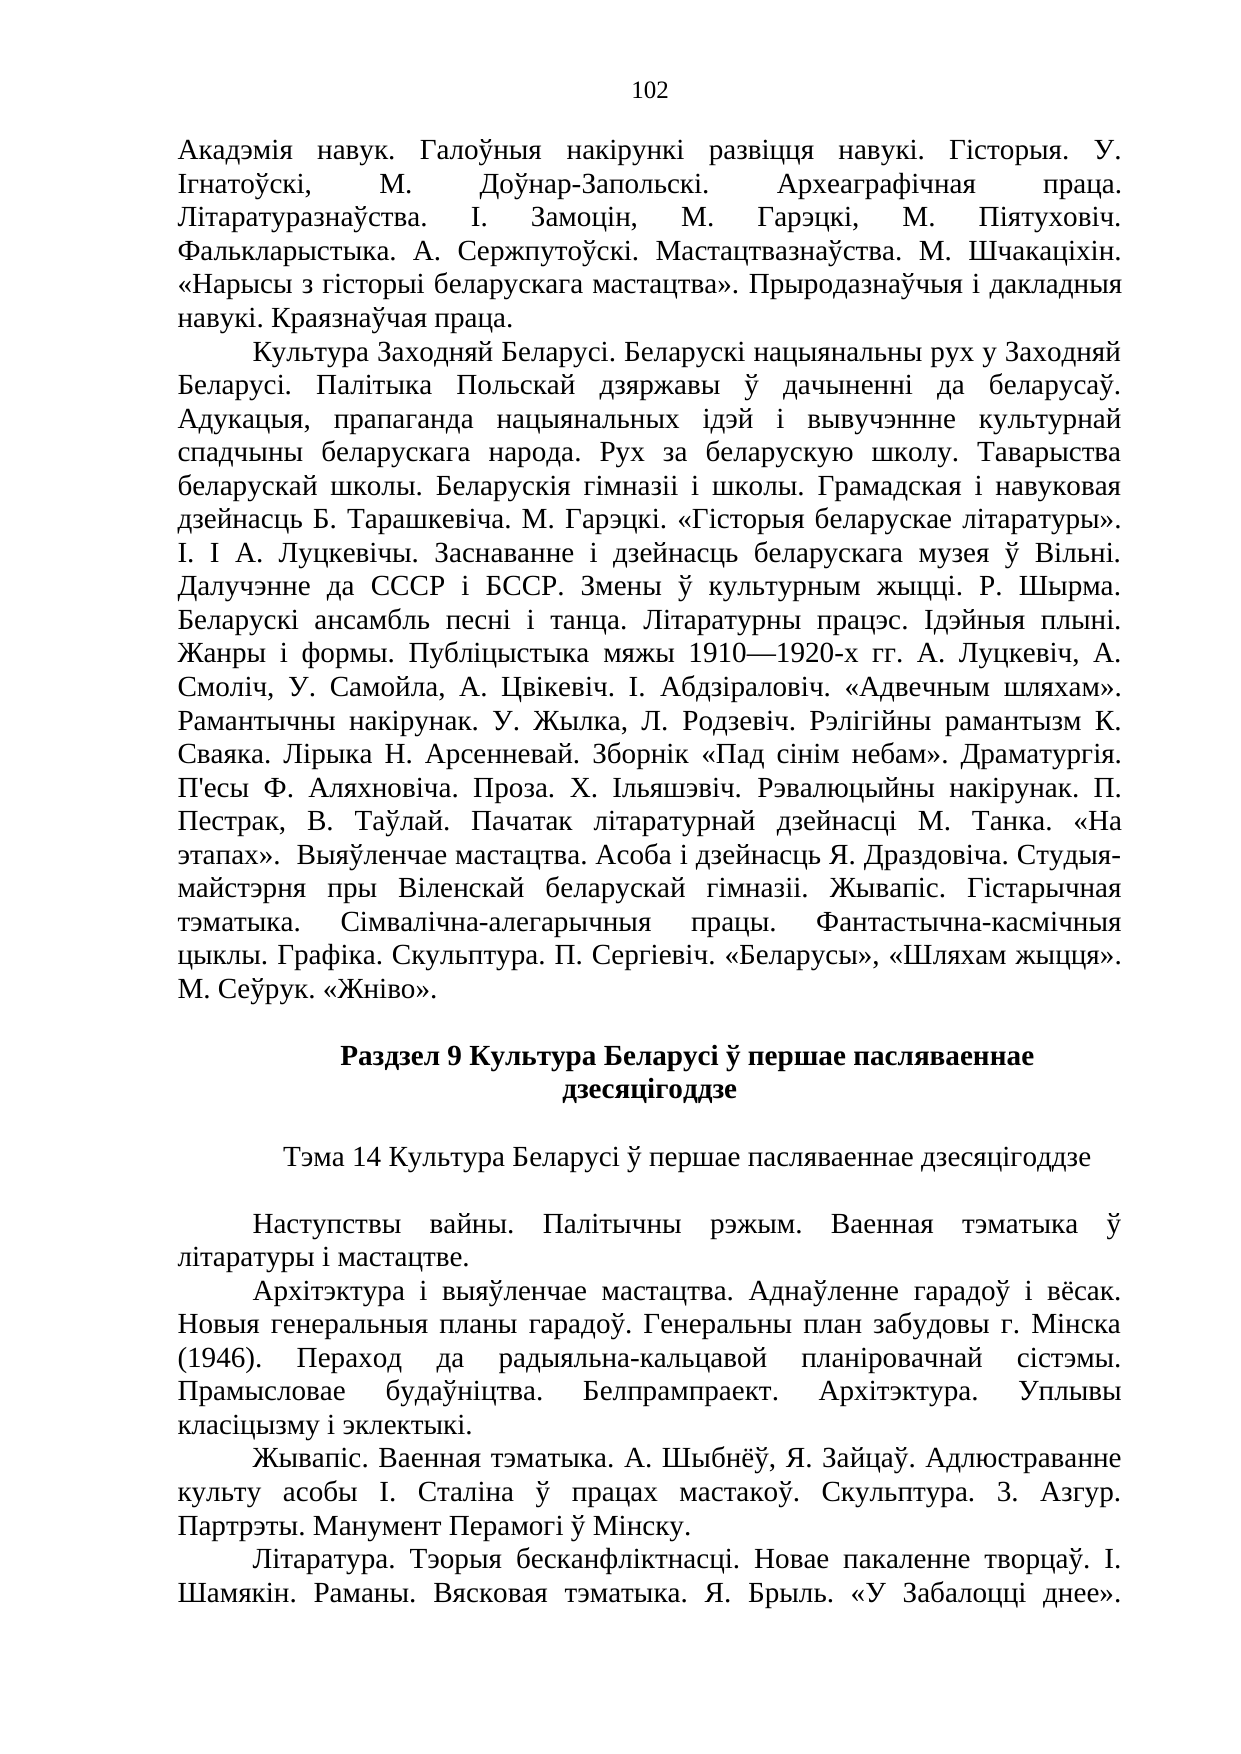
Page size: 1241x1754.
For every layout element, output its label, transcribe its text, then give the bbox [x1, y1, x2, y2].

text Архітэктура і выяўленчае мастацтва. Аднаўленне гарадоў і вёсак. Новыя генеральныя планы гарадоў. Генеральны план забудовы г. Мінска (1946). Пераход да радыяльна-кальцавой планіровачнай сістэмы. Прамысловае будаўніцтва. Белпрампраект. Архітэктура. Уплывы класіцызму і эклектыкі. [177, 1273, 1122, 1441]
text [177, 1541, 1122, 1608]
text Наступствы вайны. Палітычны рэжым. Ваенная тэматыка ў літаратуры і мастацтве. [177, 1206, 1122, 1273]
text Раздзел 9 Культура Беларусі ў першае пасляваеннае дзесяцігоддзе [177, 1038, 1122, 1105]
text Тэма 14 Культура Беларусі ў першае пасляваеннае дзесяцігоддзе [177, 1139, 1122, 1172]
text Культура Заходняй Беларусі. Беларускі нацыянальны рух у Заходняй Беларусі. Палітыка Польскай дзяржавы ў дачыненні да беларусаў. Адукацыя, прапаганда нацыянальных ідэй і вывучэннне культурнай спадчыны беларускага народа. Рух за беларускую школу. Таварыства беларускай школы. Беларускія гімназіі і школы. Грамадская і навуковая дзейнасць Б. Тарашкевіча. М. Гарэцкі. «Гісторыя беларускае літаратуры». I. І А. Луцкевічы. Заснаванне і дзейнасць беларускага музея ў Вільні. Далучэнне да СССР і БССР. Змены ў культурным жыцці. Р. Шырма. Беларускі ансамбль песні і танца. Літаратурны працэс. Ідэйныя плыні. Жанры і формы. Публіцыстыка мяжы 1910—1920-х гг. А. Луцкевіч, А. Смоліч, У. Самойла, А. Цвікевіч. I. Абдзіраловіч. «Адвечным шляхам». Рамантычны накірунак. У. Жылка, Л. Родзевіч. Рэлігійны рамантызм К. Сваяка. Лірыка Н. Арсенневай. Зборнік «Пад сінім небам». Драматургія. П'есы Ф. Аляхновіча. Проза. X. Ільяшэвіч. Рэвалюцыйны накірунак. П. Пестрак, В. Таўлай. Пачатак літаратурнай дзейнасці М. Танка. «На этапах». Выяўленчае мастацтва. Асоба і дзейнасць Я. Драздовіча. Студыя-майстэрня пры Віленскай беларускай гімназіі. Жывапіс. Гістарычная тэматыка. Сімвалічна-алегарычныя працы. Фантастычна-касмічныя цыклы. Графіка. Скульптура. П. Сергіевіч. «Беларусы», «Шляхам жыцця». М. Сеўрук. «Жніво». [177, 334, 1122, 1004]
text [177, 132, 1122, 334]
text Жывапіс. Ваенная тэматыка. А. Шыбнёў, Я. Зайцаў. Адлюстраванне культу асобы I. Сталіна ў працах мастакоў. Скульптура. 3. Азгур. Партрэты. Манумент Перамогі ў Мінску. [177, 1441, 1122, 1541]
